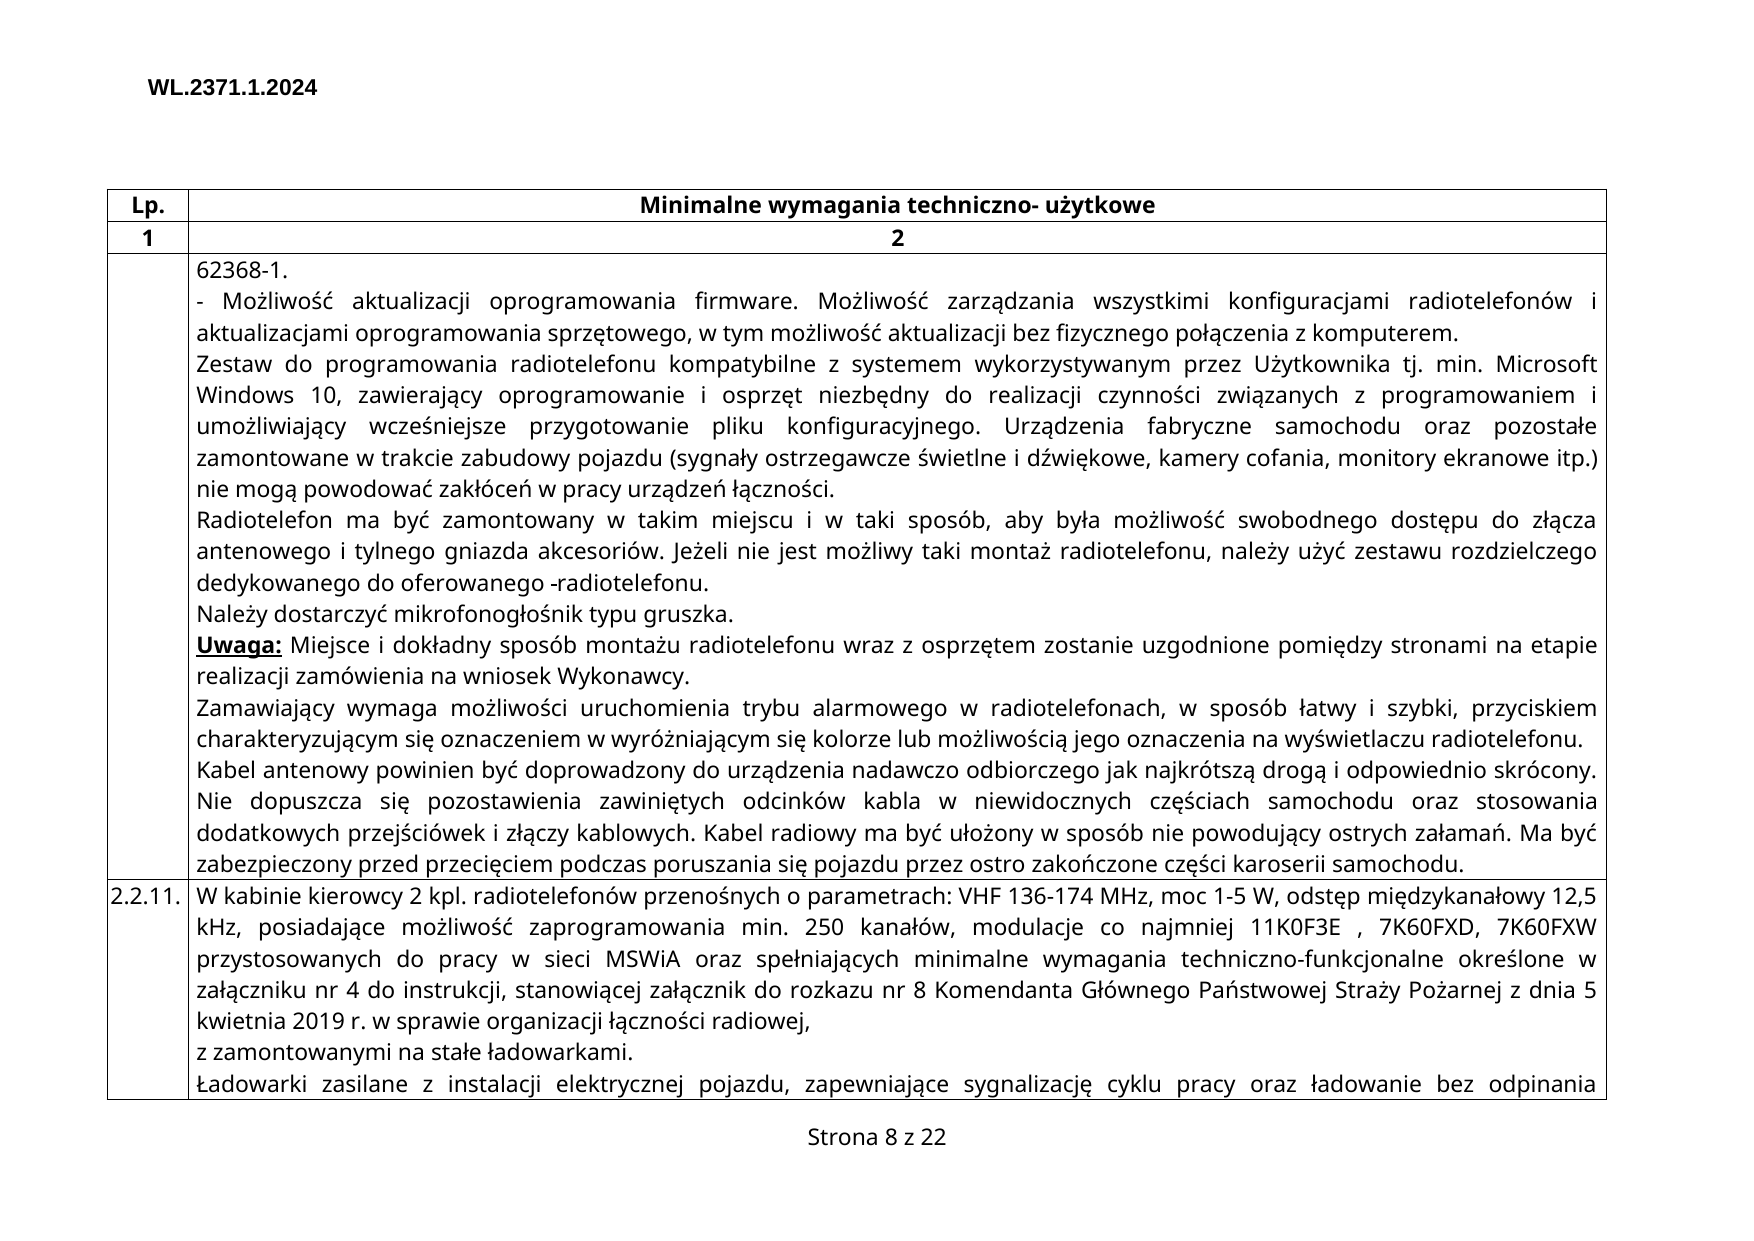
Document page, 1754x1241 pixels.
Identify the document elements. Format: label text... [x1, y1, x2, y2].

table_header Minimalne wymagania techniczno- użytkowe [189, 190, 1606, 221]
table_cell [189, 254, 1606, 879]
table_cell 2 [189, 222, 1606, 253]
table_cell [189, 880, 1606, 1099]
table_header Lp. [108, 190, 188, 221]
table_cell [108, 254, 188, 879]
table_cell [108, 880, 188, 1099]
table_cell 1 [108, 222, 188, 253]
